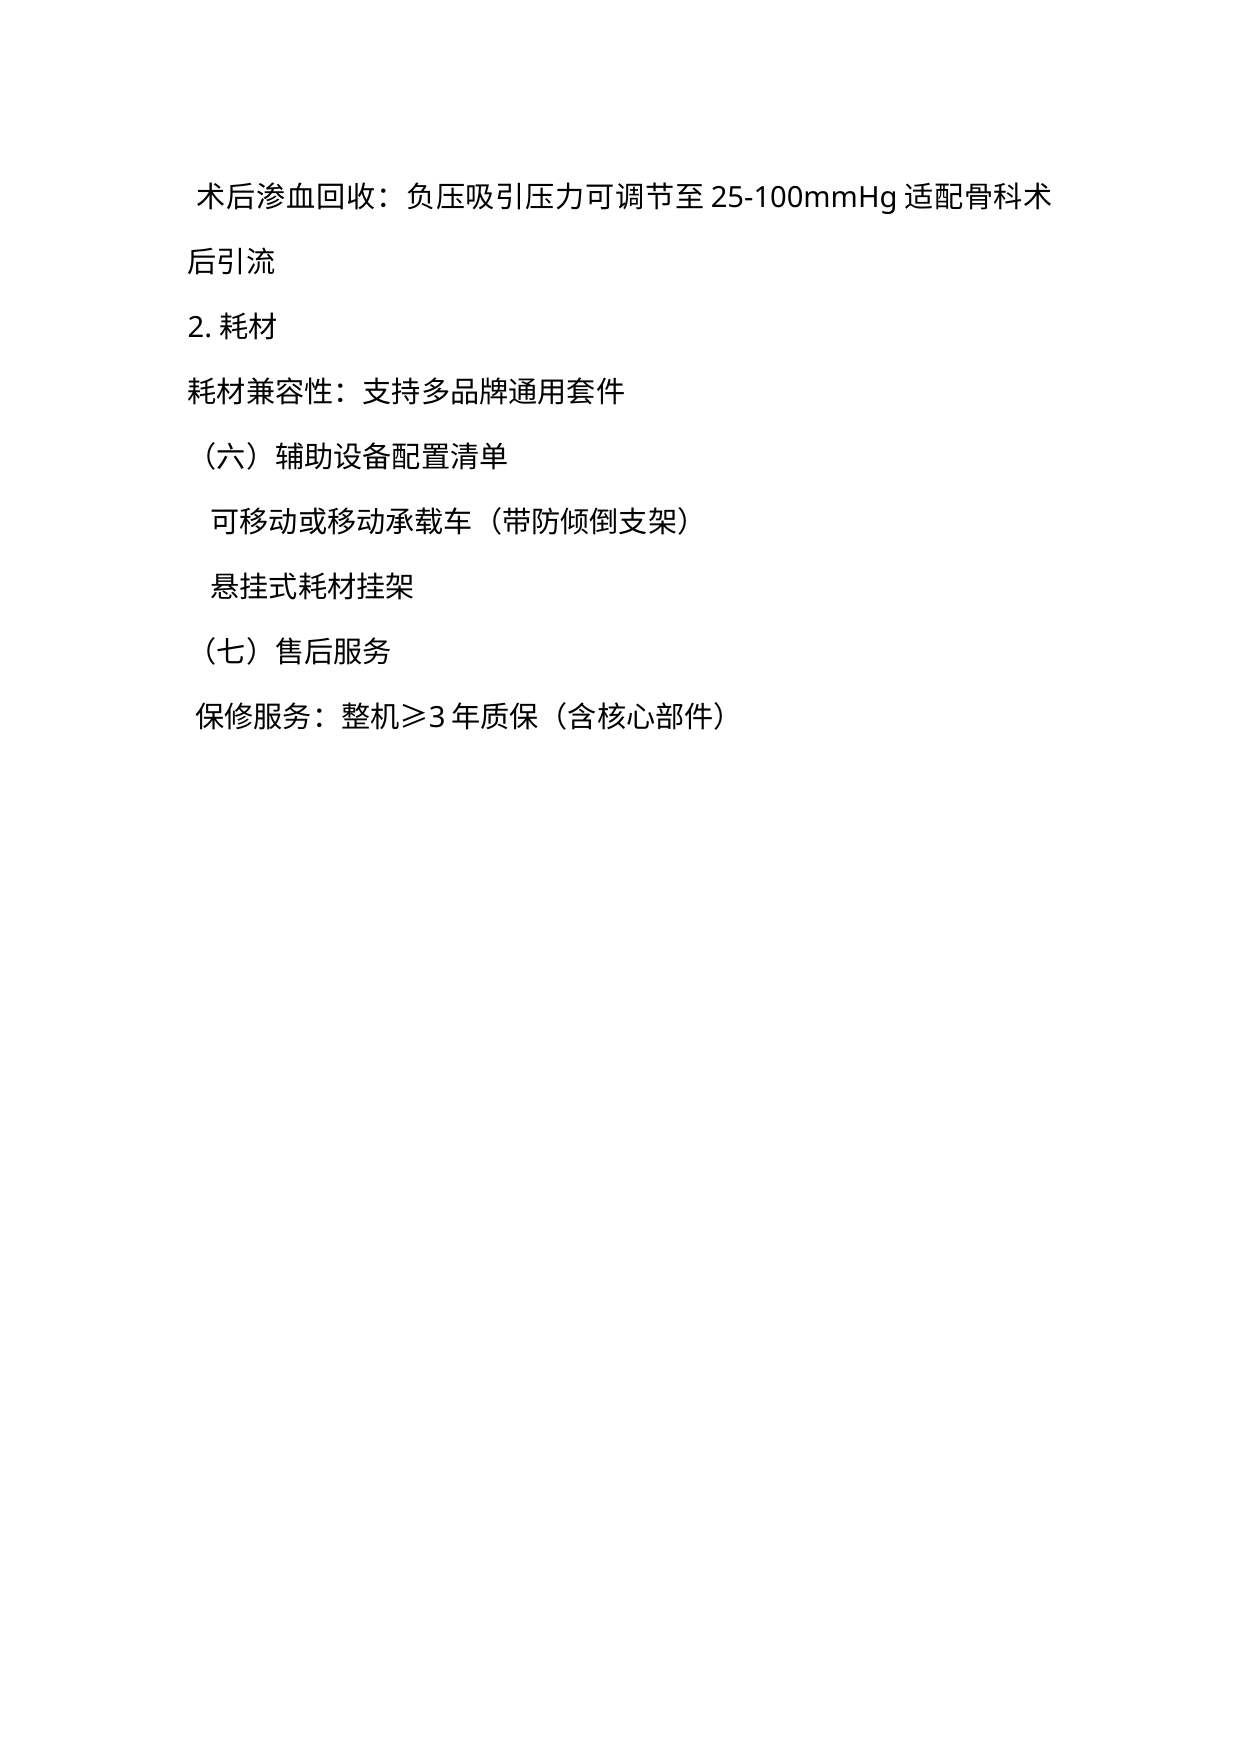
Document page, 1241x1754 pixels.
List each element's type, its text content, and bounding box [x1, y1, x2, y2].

text 术后渗血回收：负压吸引压力可调节至25-100mmHg适配骨科术后引流 [187, 162, 1053, 292]
text 保修服务：整机≥3年质保（含核心部件） [187, 682, 1053, 747]
text （六）辅助设备配置清单 [187, 422, 1053, 487]
text 可移动或移动承载车（带防倾倒支架） [187, 487, 1053, 552]
text （七）售后服务 [187, 617, 1053, 682]
text 耗材兼容性：支持多品牌通用套件 [187, 357, 1053, 422]
text 2. 耗材 [187, 292, 1053, 357]
text 悬挂式耗材挂架 [187, 552, 1053, 617]
